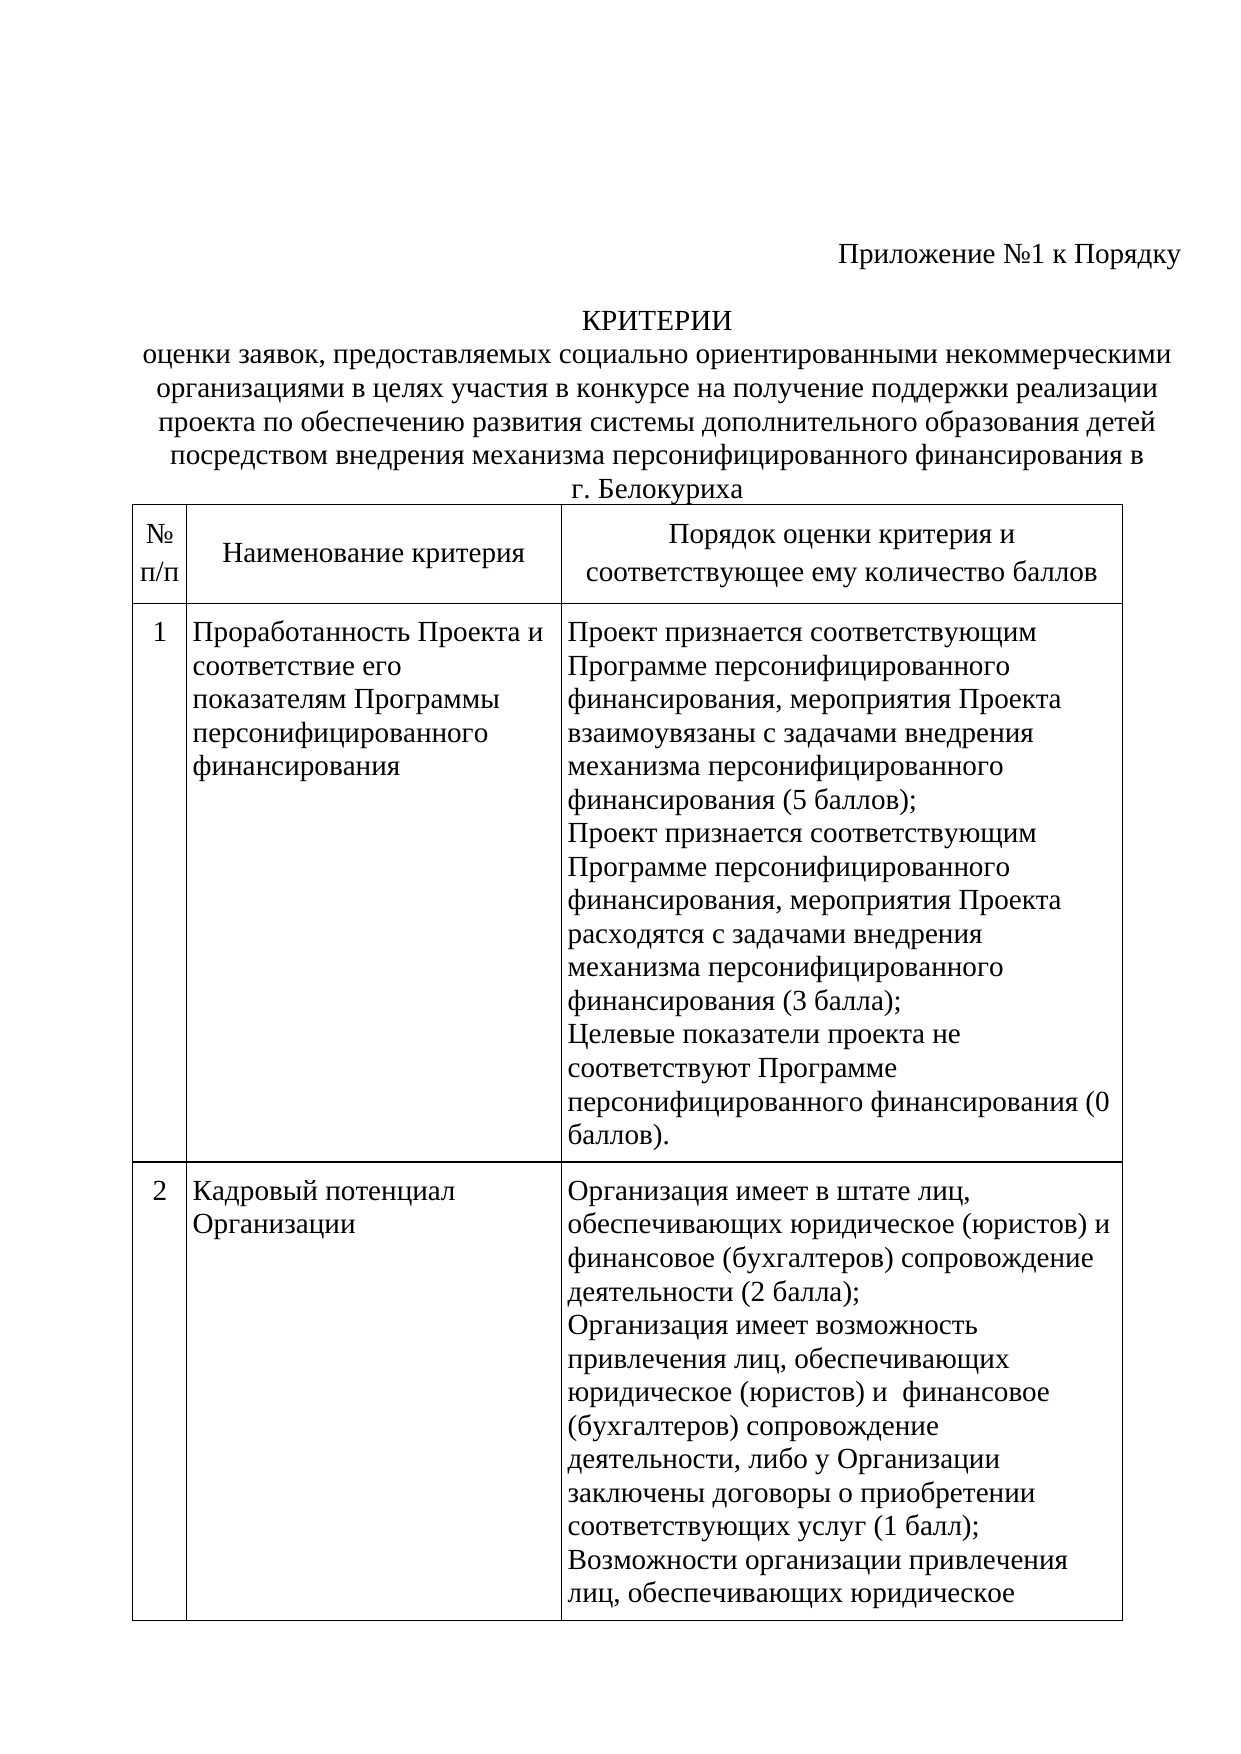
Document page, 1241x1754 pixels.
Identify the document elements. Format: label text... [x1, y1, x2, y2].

table_header № п/п [133, 505, 186, 602]
table_cell 2 [133, 1163, 186, 1620]
title Приложение №1 к Порядку [133, 236, 1181, 269]
table_header Порядок оценки критерия и соответствующее ему количество баллов [562, 505, 1122, 602]
title г. Белокуриха [133, 471, 1181, 504]
table_cell Проработанность Проекта и соответствие его показателям Программы персонифицированного финансирования [187, 604, 561, 1161]
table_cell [562, 1163, 1122, 1620]
table_cell Проект признается соответствующим Программе персонифицированного финансирования, мероприятия Проекта взаимоувязаны с задачами внедрения механизма персонифицированного финансирования (5 баллов); Проект признается соответствующим Программе персонифицированного финансирования, мероприятия Проекта расходятся с задачами внедрения механизма персонифицированного финансирования (3 балла); Целевые показатели проекта не соответствуют Программе персонифицированного финансирования (0 баллов). [562, 604, 1122, 1161]
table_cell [187, 1163, 561, 1620]
title оценки заявок, предоставляемых социально ориентированными некоммерческими организациями в целях участия в конкурсе на получение поддержки реализации проекта по обеспечению развития системы дополнительного образования детей посредством внедрения механизма персонифицированного финансирования в [133, 337, 1181, 471]
title КРИТЕРИИ [133, 303, 1181, 337]
table_header Наименование критерия [187, 505, 561, 602]
table_cell 1 [133, 604, 186, 1161]
